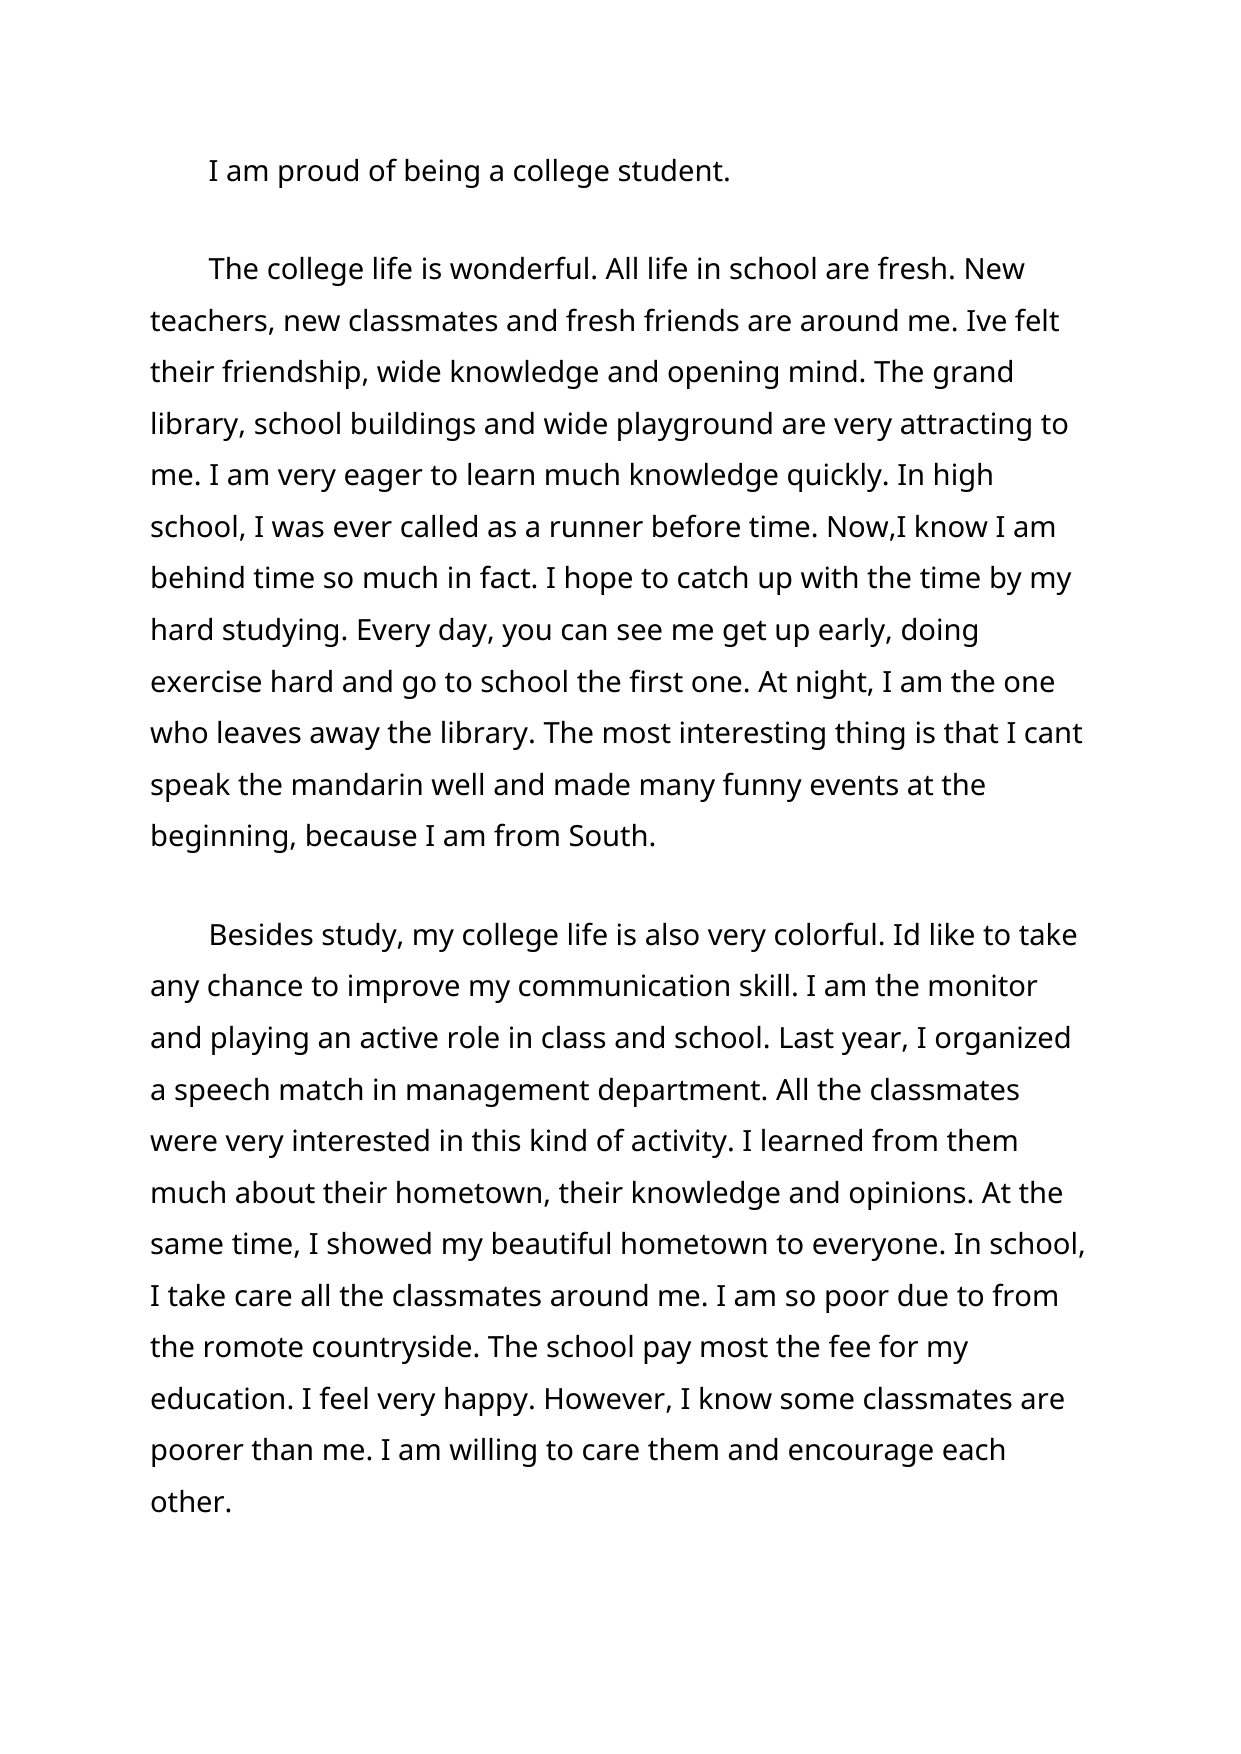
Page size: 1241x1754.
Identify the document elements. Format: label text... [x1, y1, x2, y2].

text I am proud of being a college student. [150, 150, 1090, 190]
text The college life is wonderful. All life in school are fresh. New teachers, new classmates and fresh friends are around me. Ive felt their friendship, wide knowledge and opening mind. The grand library, school buildings and wide playground are very attracting to me. I am very eager to learn much knowledge quickly. In high school, I was ever called as a runner before time. Now,I know I am behind time so much in fact. I hope to catch up with the time by my hard studying. Every day, you can see me get up early, doing exercise hard and go to school the first one. At night, I am the one who leaves away the library. The most interesting thing is that I cant speak the mandarin well and made many funny events at the beginning, because I am from South. [150, 248, 1090, 855]
text Besides study, my college life is also very colorful. Id like to take any chance to improve my communication skill. I am the monitor and playing an active role in class and school. Last year, I organized a speech match in management department. All the classmates were very interested in this kind of activity. I learned from them much about their hometown, their knowledge and opinions. At the same time, I showed my beautiful hometown to everyone. In school, I take care all the classmates around me. I am so poor due to from the romote countryside. The school pay most the fee for my education. I feel very happy. However, I know some classmates are poorer than me. I am willing to care them and encourage each other. [150, 914, 1090, 1521]
